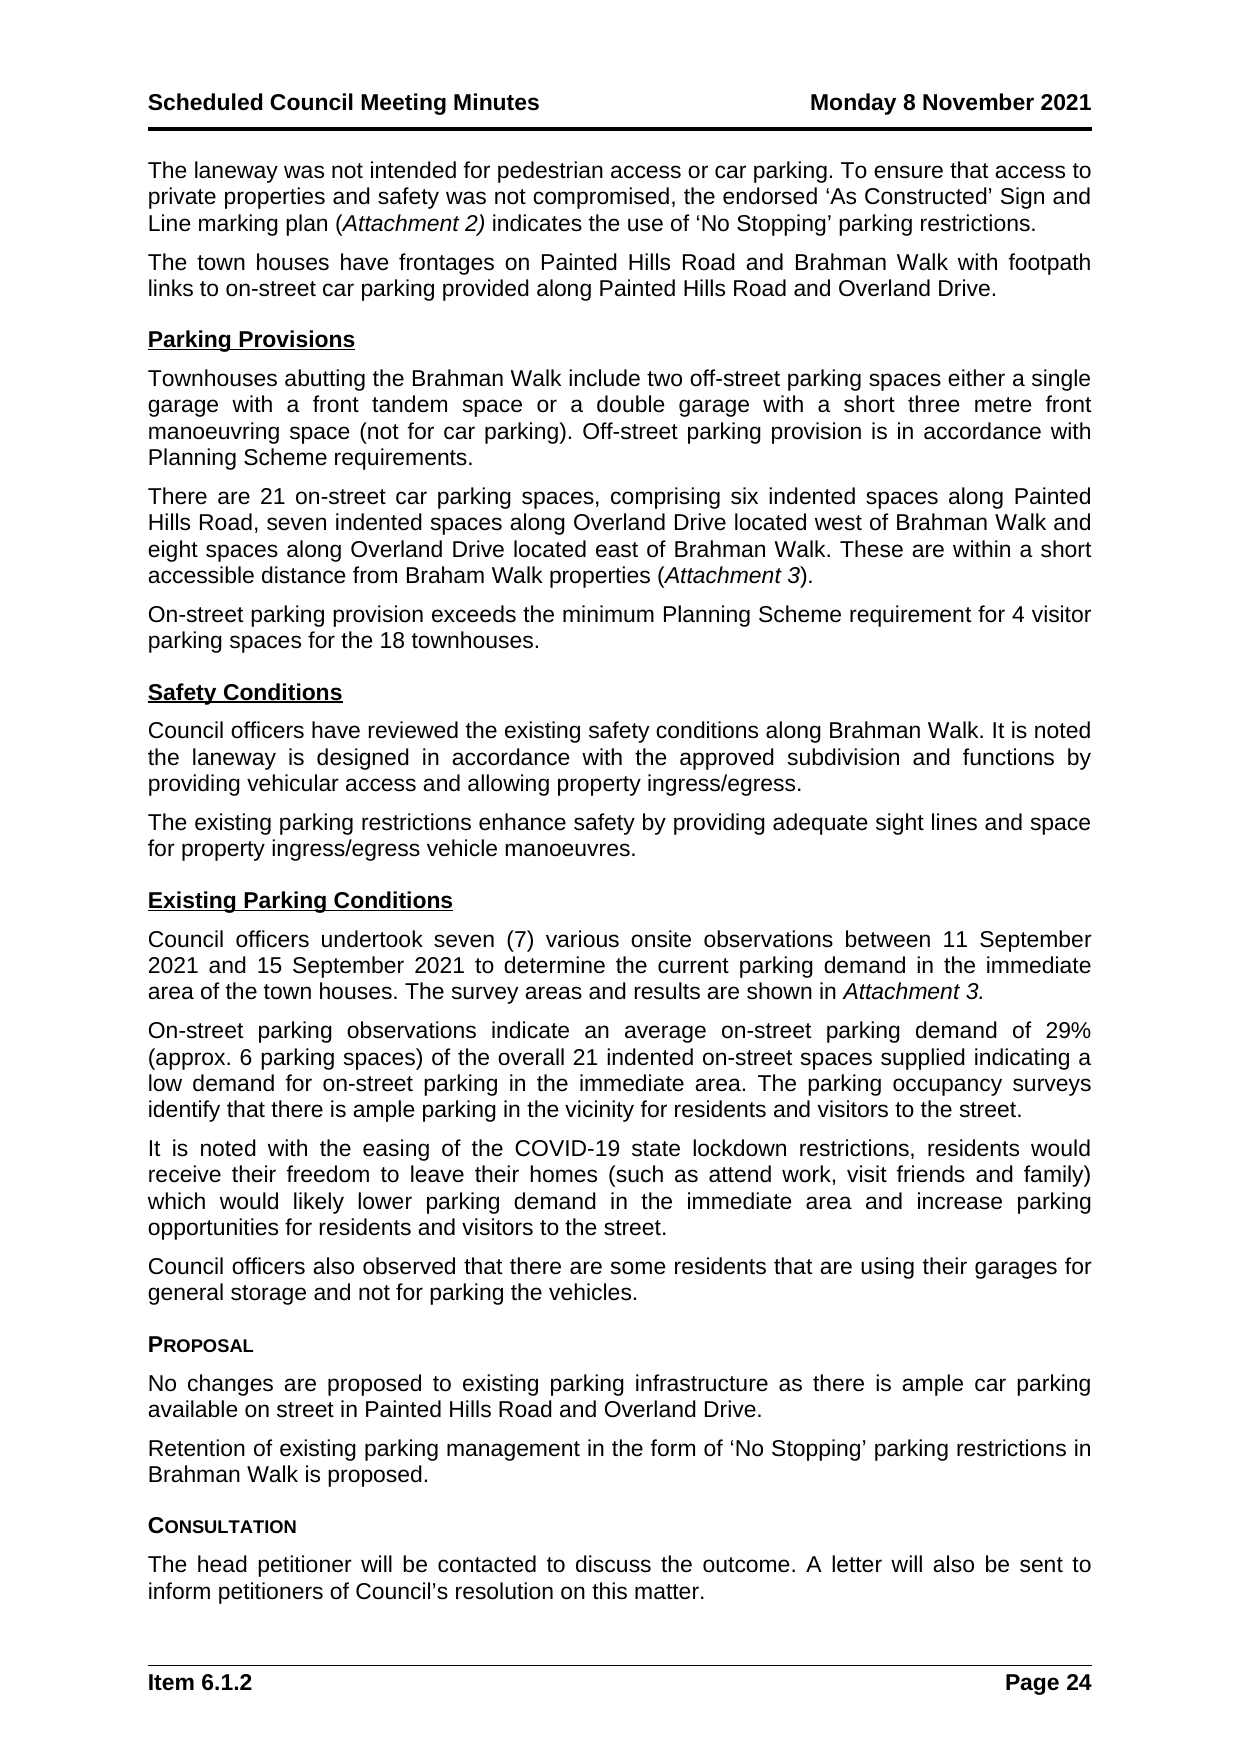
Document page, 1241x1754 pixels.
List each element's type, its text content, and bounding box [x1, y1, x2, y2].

text Council officers also observed that there are some residents that are using their garages for general storage and not for parking the vehicles. [148, 1253, 1092, 1306]
text The existing parking restrictions enhance safety by providing adequate sight lines and space for property ingress/egress vehicle manoeuvres. [148, 809, 1092, 862]
text Council officers have reviewed the existing safety conditions along Brahman Walk. It is noted the laneway is designed in accordance with the approved subdivision and functions by providing vehicular access and allowing property ingress/egress. [148, 717, 1092, 797]
text Consultation [148, 1512, 1092, 1539]
text Proposal [148, 1331, 1092, 1357]
text Parking Provisions [148, 326, 1092, 353]
text Existing Parking Conditions [148, 887, 1092, 913]
text The town houses have frontages on Painted Hills Road and Brahman Walk with footpath links to on-street car parking provided along Painted Hills Road and Overland Drive. [148, 248, 1092, 301]
text There are 21 on-street car parking spaces, comprising six indented spaces along Painted Hills Road, seven indented spaces along Overland Drive located west of Brahman Walk and eight spaces along Overland Drive located east of Brahman Walk. These are within a short accessible distance from Braham Walk properties (Attachment 3). [148, 483, 1092, 588]
text On-street parking provision exceeds the minimum Planning Scheme requirement for 4 visitor parking spaces for the 18 townhouses. [148, 601, 1092, 654]
text No changes are proposed to existing parking infrastructure as there is ample car parking available on street in Painted Hills Road and Overland Drive. [148, 1369, 1092, 1422]
text Council officers undertook seven (7) various onsite observations between 11 September 2021 and 15 September 2021 to determine the current parking demand in the immediate area of the town houses. The survey areas and results are shown in Attachment 3. [148, 926, 1092, 1005]
text The laneway was not intended for pedestrian access or car parking. To ensure that access to private properties and safety was not compromised, the endorsed ‘As Constructed’ Sign and Line marking plan (Attachment 2) indicates the use of ‘No Stopping’ parking restrictions. [148, 157, 1092, 236]
text The head petitioner will be contacted to discuss the outcome. A letter will also be sent to inform petitioners of Council’s resolution on this matter. [148, 1551, 1092, 1604]
text Safety Conditions [148, 679, 1092, 705]
text On-street parking observations indicate an average on-street parking demand of 29% (approx. 6 parking spaces) of the overall 21 indented on-street spaces supplied indicating a low demand for on-street parking in the immediate area. The parking occupancy surveys identify that there is ample parking in the vicinity for residents and visitors to the street. [148, 1017, 1092, 1123]
text It is noted with the easing of the COVID-19 state lockdown restrictions, residents would receive their freedom to leave their homes (such as attend work, visit friends and family) which would likely lower parking demand in the immediate area and increase parking opportunities for residents and visitors to the street. [148, 1135, 1092, 1241]
text Townhouses abutting the Brahman Walk include two off-street parking spaces either a single garage with a front tandem space or a double garage with a short three metre front manoeuvring space (not for car parking). Off-street parking provision is in accordance with Planning Scheme requirements. [148, 365, 1092, 471]
text Retention of existing parking management in the form of ‘No Stopping’ parking restrictions in Brahman Walk is proposed. [148, 1435, 1092, 1487]
